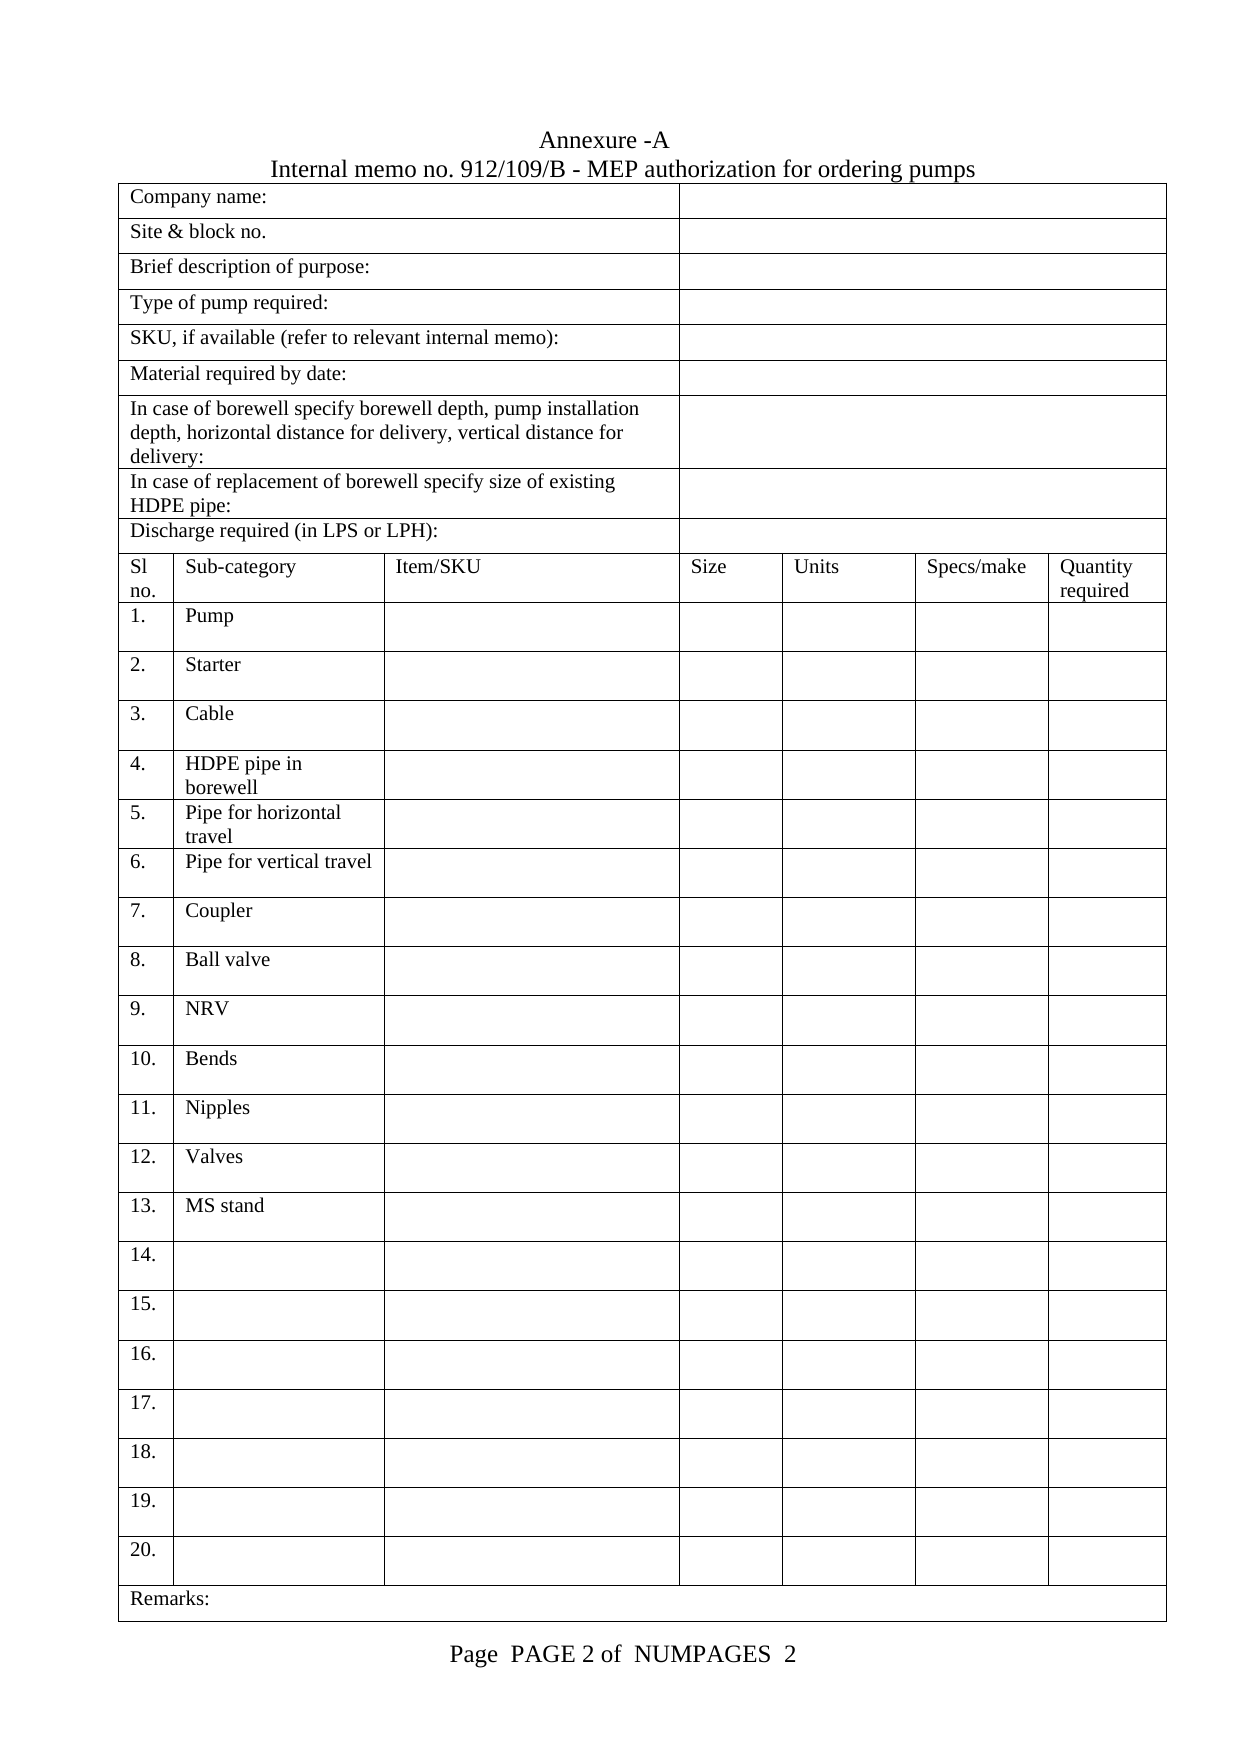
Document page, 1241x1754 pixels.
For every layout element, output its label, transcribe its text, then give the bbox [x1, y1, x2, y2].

table_cell [783, 1095, 915, 1143]
table_cell [1049, 1488, 1166, 1536]
table_cell [680, 603, 782, 651]
table_cell [916, 1341, 1048, 1389]
table_cell [680, 751, 782, 799]
table_cell [119, 1291, 173, 1339]
table_cell [1049, 1242, 1166, 1290]
table_cell [680, 1095, 782, 1143]
table_cell [119, 1193, 173, 1241]
table_cell [1049, 1291, 1166, 1339]
table_cell [1049, 1095, 1166, 1143]
table_header Company name: [119, 184, 679, 218]
table_cell [174, 1390, 384, 1438]
table_cell [119, 1095, 173, 1143]
table_cell [385, 947, 679, 995]
table_cell [1049, 701, 1166, 749]
table_cell [385, 1341, 679, 1389]
table_cell [783, 849, 915, 897]
table_cell [916, 1046, 1048, 1094]
table_cell [119, 947, 173, 995]
table_cell [680, 361, 1166, 395]
table_cell [119, 1390, 173, 1438]
table_cell [680, 1144, 782, 1192]
table_cell [680, 519, 1166, 553]
table_cell [680, 290, 1166, 324]
table_cell [1049, 1193, 1166, 1241]
table_cell [680, 701, 782, 749]
table_cell [1049, 898, 1166, 946]
table_cell Specs/make [916, 554, 1048, 602]
table_cell Brief description of purpose: [119, 254, 679, 289]
table_cell [385, 652, 679, 700]
table_cell [385, 800, 679, 848]
table_cell [1049, 800, 1166, 848]
table_cell [783, 701, 915, 749]
table_cell [1049, 1341, 1166, 1389]
table_cell Site & block no. [119, 219, 679, 253]
table_cell [680, 1242, 782, 1290]
table_cell Quantity required [1049, 554, 1166, 602]
table_cell [119, 751, 173, 799]
table_cell [783, 1144, 915, 1192]
table_cell [916, 947, 1048, 995]
table_cell [385, 1046, 679, 1094]
table_cell Units [783, 554, 915, 602]
table_cell [174, 1291, 384, 1339]
table_cell [680, 1537, 782, 1585]
table_cell [174, 1341, 384, 1389]
table_cell [385, 751, 679, 799]
table_cell [385, 1291, 679, 1339]
table_cell [385, 1242, 679, 1290]
table_cell [385, 1537, 679, 1585]
table_cell [174, 1242, 384, 1290]
table_cell [119, 1439, 173, 1487]
table_cell [783, 1291, 915, 1339]
table_cell Sub-category [174, 554, 384, 602]
table_cell [119, 1144, 173, 1192]
table_cell [385, 603, 679, 651]
table_cell [174, 1488, 384, 1536]
table_cell Remarks: [119, 1586, 1166, 1621]
table_cell [119, 996, 173, 1044]
table_cell [783, 1537, 915, 1585]
table_cell [119, 898, 173, 946]
table_cell [385, 898, 679, 946]
table_cell [916, 996, 1048, 1044]
table_cell [783, 1439, 915, 1487]
table_cell [385, 1390, 679, 1438]
table_cell Size [680, 554, 782, 602]
table_cell [385, 1439, 679, 1487]
table_cell [916, 849, 1048, 897]
table_cell [783, 947, 915, 995]
table_cell [119, 1046, 173, 1094]
table_cell [1049, 1046, 1166, 1094]
table_cell [916, 1095, 1048, 1143]
table_cell [1049, 849, 1166, 897]
table_cell [783, 898, 915, 946]
table_cell [680, 947, 782, 995]
table_cell [916, 701, 1048, 749]
table_cell [385, 1095, 679, 1143]
table_cell [916, 603, 1048, 651]
table_cell [916, 751, 1048, 799]
table_cell [174, 1537, 384, 1585]
table_cell [680, 996, 782, 1044]
table_cell [916, 898, 1048, 946]
table_cell Pipe for horizontal travel [174, 800, 384, 848]
table_cell MS stand [174, 1193, 384, 1241]
table_cell [680, 898, 782, 946]
table_cell Valves [174, 1144, 384, 1192]
text Internal memo no. 912/109/B - MEP authorization for ordering pumps [156, 154, 1090, 182]
table_cell [680, 219, 1166, 253]
text Annexure -A [118, 125, 1090, 154]
table_cell [680, 1291, 782, 1339]
table_cell [385, 701, 679, 749]
table_cell [783, 652, 915, 700]
table_cell HDPE pipe in borewell [174, 751, 384, 799]
table_cell [783, 1046, 915, 1094]
table_cell [1049, 1439, 1166, 1487]
table_cell [119, 1537, 173, 1585]
table_cell Material required by date: [119, 361, 679, 395]
table_cell [783, 1193, 915, 1241]
table_cell [916, 1291, 1048, 1339]
table_cell Starter [174, 652, 384, 700]
table_cell [119, 1341, 173, 1389]
table_cell Cable [174, 701, 384, 749]
table_cell [916, 1537, 1048, 1585]
table_cell [783, 751, 915, 799]
table_cell Sl no. [119, 554, 173, 602]
table_cell [385, 849, 679, 897]
table_cell Pipe for vertical travel [174, 849, 384, 897]
table_cell [1049, 1144, 1166, 1192]
table_cell [680, 469, 1166, 517]
table_cell [119, 701, 173, 749]
table_cell [916, 1390, 1048, 1438]
table_cell [783, 603, 915, 651]
table_cell [385, 1488, 679, 1536]
table_cell [916, 652, 1048, 700]
table_cell Type of pump required: [119, 290, 679, 324]
table_cell [783, 1242, 915, 1290]
table_cell [1049, 1537, 1166, 1585]
table_cell [1049, 996, 1166, 1044]
table_cell [680, 1193, 782, 1241]
table_cell [385, 996, 679, 1044]
table_cell [1049, 652, 1166, 700]
table_cell [119, 800, 173, 848]
table_cell In case of borewell specify borewell depth, pump installation depth, horizontal distance for delivery, vertical distance for delivery: [119, 396, 679, 468]
table_cell [1049, 751, 1166, 799]
table_cell NRV [174, 996, 384, 1044]
table_cell [680, 325, 1166, 359]
table_header [680, 184, 1166, 218]
table_cell [119, 1242, 173, 1290]
table_cell Nipples [174, 1095, 384, 1143]
table_cell [174, 1439, 384, 1487]
table_cell [119, 1488, 173, 1536]
table_cell [680, 849, 782, 897]
table_cell [1049, 603, 1166, 651]
table_cell [916, 1193, 1048, 1241]
table_cell [680, 1046, 782, 1094]
table_cell [119, 603, 173, 651]
table_cell [1049, 947, 1166, 995]
table_cell Discharge required (in LPS or LPH): [119, 519, 679, 553]
table_cell [916, 1242, 1048, 1290]
table_cell [680, 1341, 782, 1389]
table_cell Bends [174, 1046, 384, 1094]
table_cell Ball valve [174, 947, 384, 995]
table_cell [385, 1144, 679, 1192]
table_cell [680, 254, 1166, 289]
table_cell Item/SKU [385, 554, 679, 602]
table_cell [385, 1193, 679, 1241]
table_cell Pump [174, 603, 384, 651]
table_cell [680, 652, 782, 700]
table_cell [916, 1144, 1048, 1192]
table_cell [1049, 1390, 1166, 1438]
table_cell [783, 1488, 915, 1536]
table_cell SKU, if available (refer to relevant internal memo): [119, 325, 679, 359]
table_cell [916, 1488, 1048, 1536]
table_cell [783, 1341, 915, 1389]
table_cell [680, 1390, 782, 1438]
table_cell [680, 396, 1166, 468]
table_cell Coupler [174, 898, 384, 946]
table_cell [916, 1439, 1048, 1487]
table_cell [783, 996, 915, 1044]
table_cell [783, 1390, 915, 1438]
table_cell [119, 652, 173, 700]
table_cell [783, 800, 915, 848]
table_cell [916, 800, 1048, 848]
table_cell In case of replacement of borewell specify size of existing HDPE pipe: [119, 469, 679, 517]
table_cell [680, 1488, 782, 1536]
table_cell [119, 849, 173, 897]
table_cell [680, 1439, 782, 1487]
table_cell [680, 800, 782, 848]
